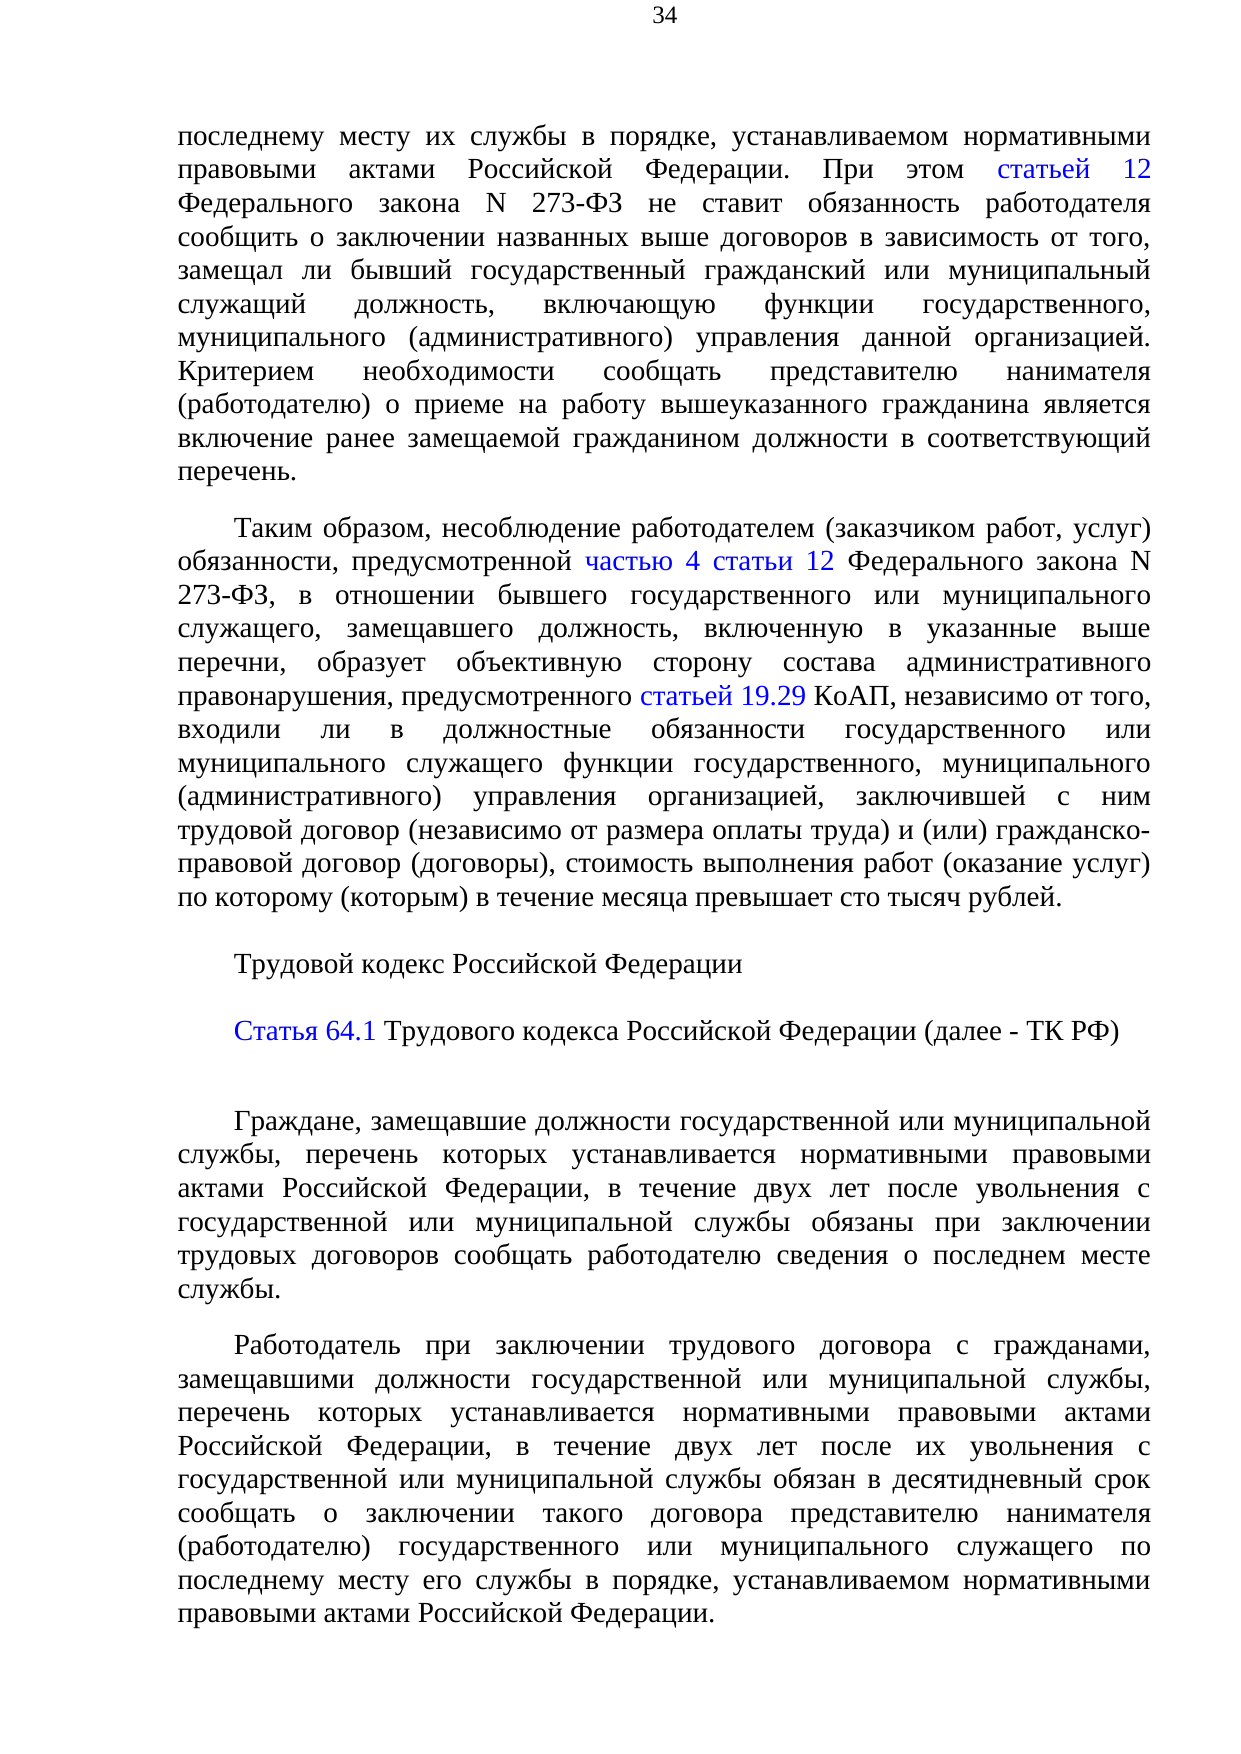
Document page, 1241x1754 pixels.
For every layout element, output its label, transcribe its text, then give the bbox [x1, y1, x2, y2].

text Таким образом, несоблюдение работодателем (заказчиком работ, услуг) обязанности, предусмотренной частью 4 статьи 12 Федерального закона N 273-ФЗ, в отношении бывшего государственного или муниципального служащего, замещавшего должность, включенную в указанные выше перечни, образует объективную сторону состава административного правонарушения, предусмотренного статьей 19.29 КоАП, независимо от того, входили ли в должностные обязанности государственного или муниципального служащего функции государственного, муниципального (административного) управления организацией, заключившей с ним трудовой договор (независимо от размера оплаты труда) и (или) гражданско-правовой договор (договоры), стоимость выполнения работ (оказание услуг) по которому (которым) в течение месяца превышает сто тысяч рублей. [177, 510, 1152, 912]
text Граждане, замещавшие должности государственной или муниципальной службы, перечень которых устанавливается нормативными правовыми актами Российской Федерации, в течение двух лет после увольнения с государственной или муниципальной службы обязаны при заключении трудовых договоров сообщать работодателю сведения о последнем месте службы. [177, 1103, 1152, 1304]
text Трудовой кодекс Российской Федерации [177, 946, 1152, 979]
text Работодатель при заключении трудового договора с гражданами, замещавшими должности государственной или муниципальной службы, перечень которых устанавливается нормативными правовыми актами Российской Федерации, в течение двух лет после их увольнения с государственной или муниципальной службы обязан в десятидневный срок сообщать о заключении такого договора представителю нанимателя (работодателю) государственного или муниципального служащего по последнему месту его службы в порядке, устанавливаемом нормативными правовыми актами Российской Федерации. [177, 1327, 1152, 1629]
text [177, 118, 1152, 487]
text Статья 64.1 Трудового кодекса Российской Федерации (далее - ТК РФ) [177, 1013, 1152, 1047]
